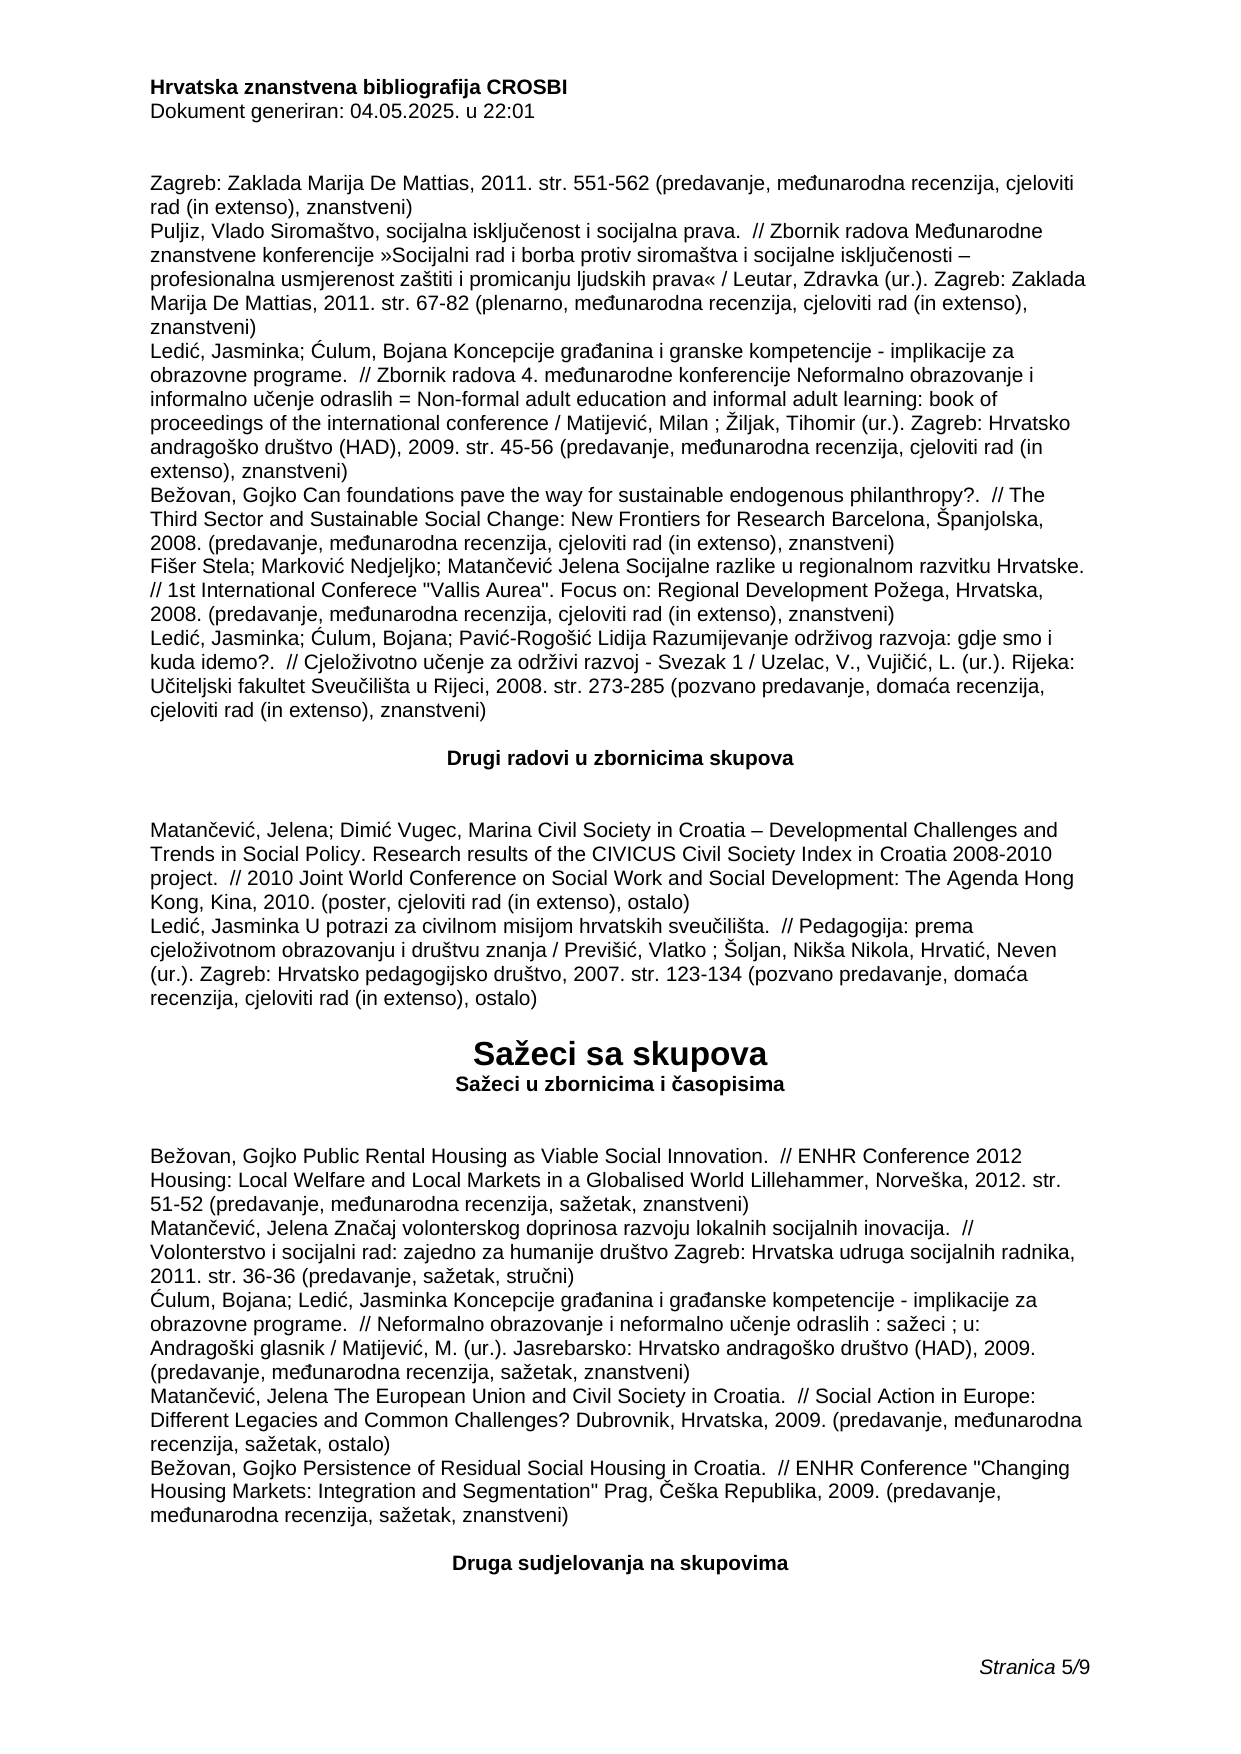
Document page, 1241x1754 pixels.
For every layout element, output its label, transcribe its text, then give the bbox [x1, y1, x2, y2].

subtitle Druga sudjelovanja na skupovima [150, 1551, 1090, 1575]
text Ledić, Jasminka [150, 914, 1090, 1009]
text Ledić, Jasminka; Ćulum, Bojana; Pavić-Rogošić Lidija [150, 626, 1090, 722]
text Bežovan, Gojko [150, 1144, 1090, 1216]
text Puljiz, Vlado [150, 219, 1090, 339]
subtitle Drugi radovi u zbornicima skupova [150, 746, 1090, 770]
text Fišer Stela; Marković Nedjeljko; Matančević Jelena [150, 554, 1090, 626]
subtitle Sažeci u zbornicima i časopisima [150, 1072, 1090, 1096]
text Matančević, Jelena [150, 1216, 1090, 1288]
subtitle Sažeci sa skupova [150, 1033, 1090, 1072]
text Žganec, Nino [150, 171, 1090, 219]
text Bežovan, Gojko [150, 482, 1090, 554]
text Matančević, Jelena; Dimić Vugec, Marina [150, 818, 1090, 914]
text Matančević, Jelena [150, 1383, 1090, 1455]
text Ćulum, Bojana; Ledić, Jasminka [150, 1288, 1090, 1383]
text Ledić, Jasminka; Ćulum, Bojana [150, 339, 1090, 482]
text Bežovan, Gojko [150, 1455, 1090, 1527]
